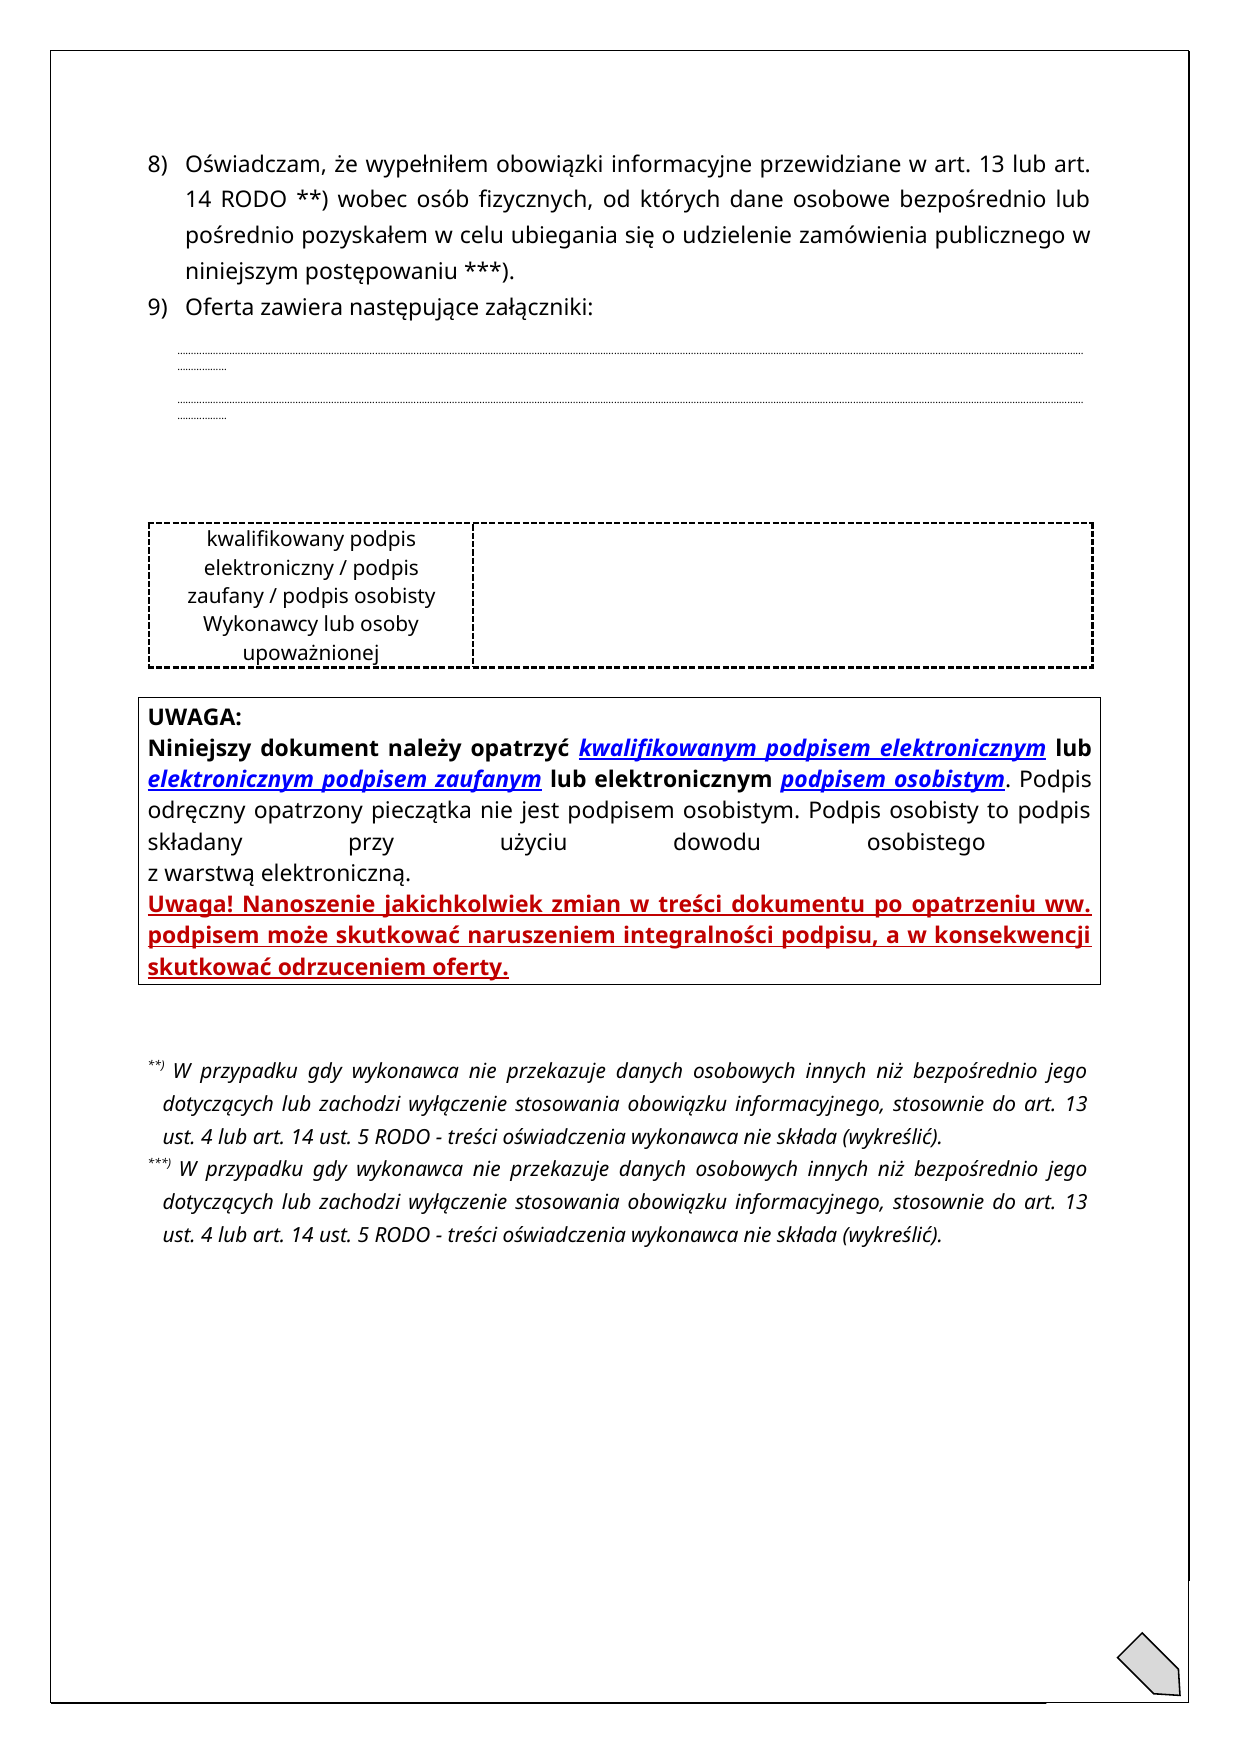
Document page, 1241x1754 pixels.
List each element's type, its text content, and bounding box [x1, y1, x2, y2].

text Uwaga! Nanoszenie jakichkolwiek zmian w treści dokumentu po opatrzeniu ww. podpisem może skutkować naruszeniem integralności podpisu, a w konsekwencji skutkować odrzuceniem oferty. [139, 885, 1100, 984]
list Oświadczam, że wypełniłem obowiązki informacyjne przewidziane w art. 13 lub art. 14 RODO **) wobec osób fizycznych, od których dane osobowe bezpośrednio lub pośrednio pozyskałem w celu ubiegania się o udzielenie zamówienia publicznego w niniejszym postępowaniu ***). [147, 147, 1092, 287]
text …………………………………………………………………………………………………………………………………………………………………………………………………………………………………………………………………………………………………………………… [177, 392, 1092, 423]
text …………………………………………………………………………………………………………………………………………………………………………………………………………………………………………………………………………………………………………………… [177, 343, 1092, 374]
text ***) W przypadku gdy wykonawca nie przekazuje danych osobowych innych niż bezpośrednio jego dotyczących lub zachodzi wyłączenie stosowania obowiązku informacyjnego, stosownie do art. 13 ust. 4 lub art. 14 ust. 5 RODO - treści oświadczenia wykonawca nie składa (wykreślić). [147, 1154, 1092, 1248]
table_header kwalifikowany podpis elektroniczny / podpis zaufany / podpis osobisty Wykonawcy lub osoby upoważnionej [149, 522, 473, 666]
list Oferta zawiera następujące załączniki: [147, 291, 1092, 322]
text Niniejszy dokument należy opatrzyć kwalifikowanym podpisem elektronicznym lub elektronicznym podpisem zaufanym lub elektronicznym podpisem osobistym. Podpis odręczny opatrzony pieczątka nie jest podpisem osobistym. Podpis osobisty to podpis składany przy użyciu dowodu osobistego z warstwą elektroniczną. [147, 732, 1092, 885]
text UWAGA: [139, 698, 1100, 732]
table_header [473, 522, 1092, 666]
text **) W przypadku gdy wykonawca nie przekazuje danych osobowych innych niż bezpośrednio jego dotyczących lub zachodzi wyłączenie stosowania obowiązku informacyjnego, stosownie do art. 13 ust. 4 lub art. 14 ust. 5 RODO - treści oświadczenia wykonawca nie składa (wykreślić). [147, 1057, 1092, 1150]
